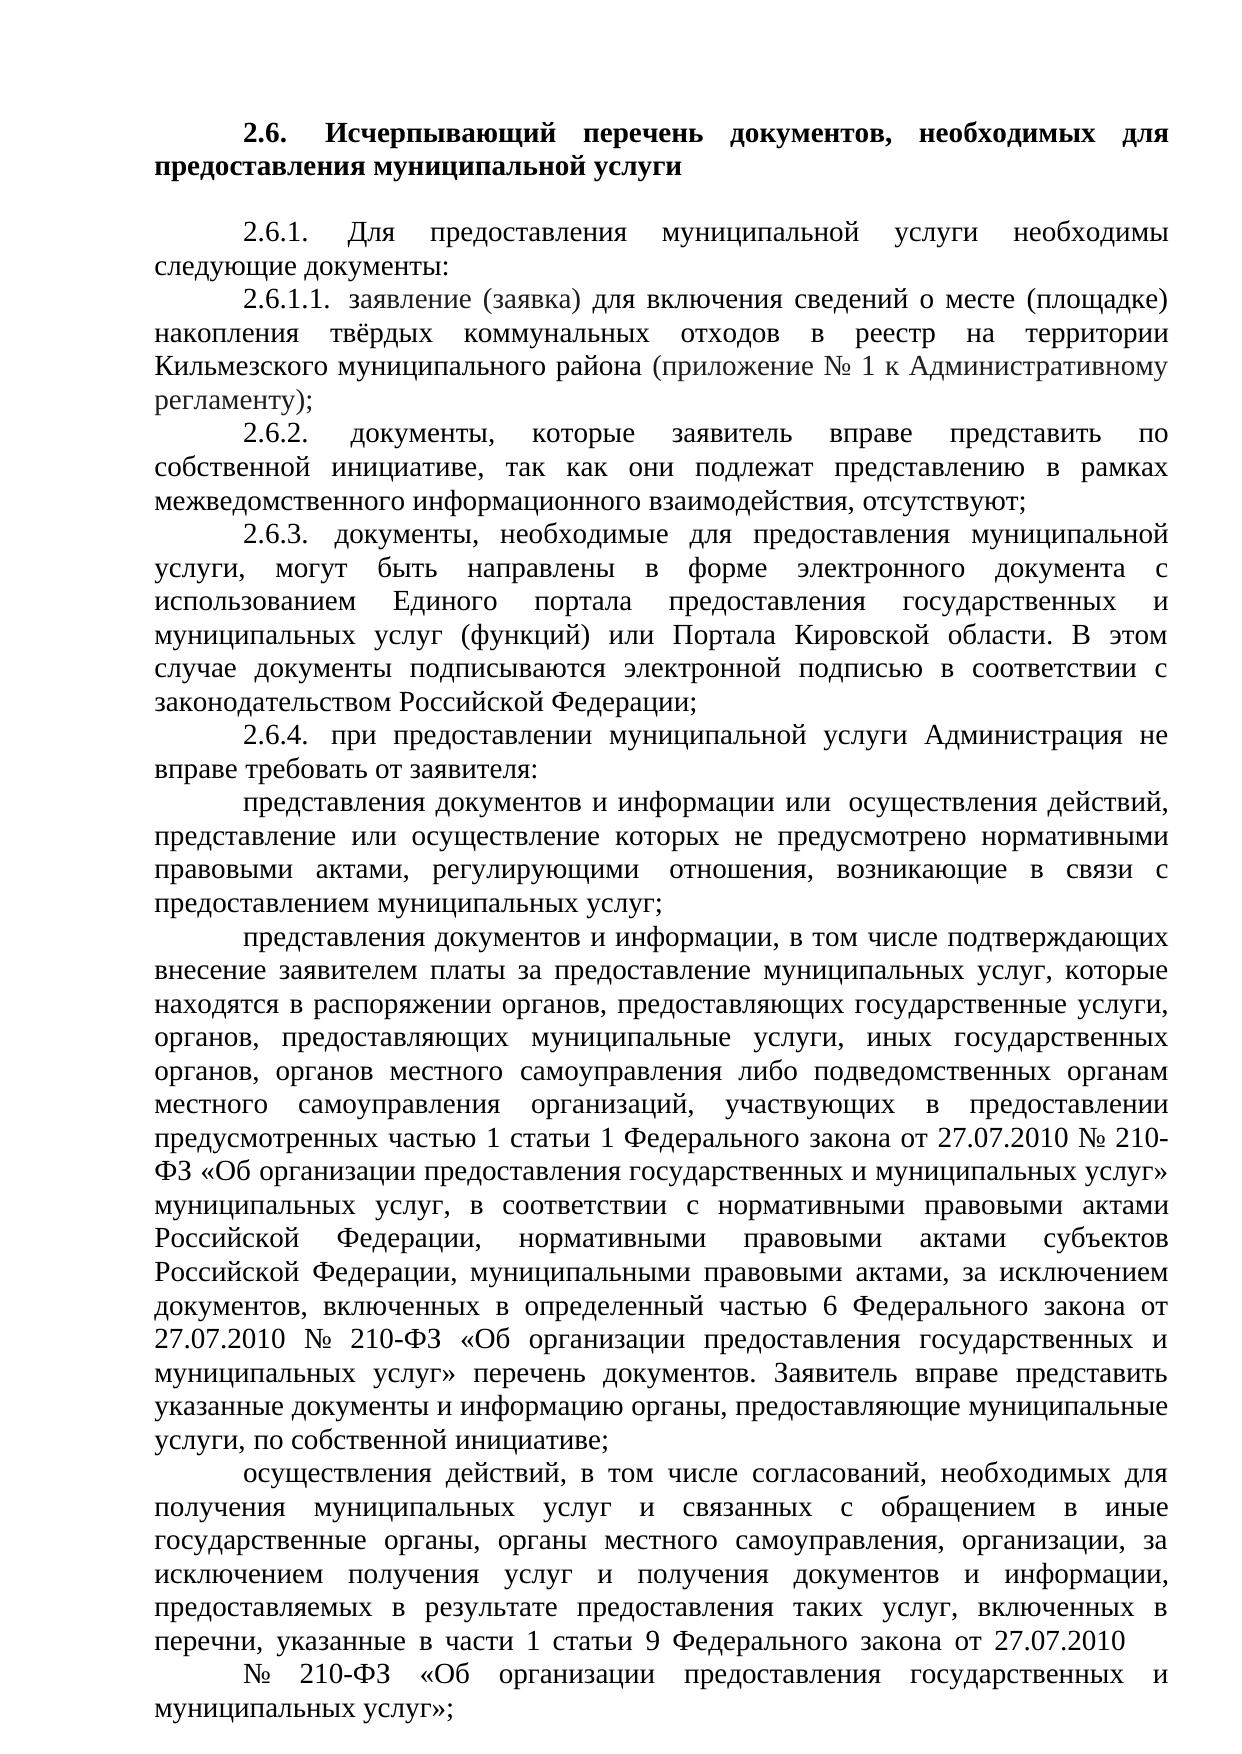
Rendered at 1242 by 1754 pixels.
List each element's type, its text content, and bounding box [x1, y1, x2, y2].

subtitle Исчерпывающий перечень документов, необходимых для предоставления муниципальной услуги [154, 115, 1169, 182]
list при предоставлении муниципальной услуги Администрация не вправе требовать от заявителя: [154, 717, 1169, 784]
list документы, необходимые для предоставления муниципальной услуги, могут быть направлены в форме электронного документа с использованием Единого портала предоставления государственных и муниципальных услуг (функций) или Портала Кировской области. В этом случае документы подписываются электронной подписью в соответствии с законодательством Российской Федерации; [154, 516, 1169, 717]
text осуществления действий, в том числе согласований, необходимых для получения муниципальных услуг и связанных с обращением в иные государственные органы, органы местного самоуправления, организации, за исключением получения услуг и получения документов и информации, предоставляемых в результате предоставления таких услуг, включенных в перечни, указанные в части 1 статьи 9 Федерального закона от 27.07.2010 [154, 1455, 1169, 1657]
list документы, которые заявитель вправе представить по собственной инициативе, так как они подлежат представлению в рамках межведомственного информационного взаимодействия, отсутствуют; [154, 416, 1169, 516]
text представления документов и информации, в том числе подтверждающих внесение заявителем платы за предоставление муниципальных услуг, которые находятся в распоряжении органов, предоставляющих государственные услуги, органов, предоставляющих муниципальные услуги, иных государственных органов, органов местного самоуправления либо подведомственных органам местного самоуправления организаций, участвующих в предоставлении предусмотренных частью 1 статьи 1 Федерального закона от 27.07.2010 № 210-ФЗ «Об организации предоставления государственных и муниципальных услуг» муниципальных услуг, в соответствии с нормативными правовыми актами Российской Федерации, нормативными правовыми актами субъектов Российской Федерации, муниципальными правовыми актами, за исключением документов, включенных в определенный частью 6 Федерального закона от 27.07.2010 № 210-ФЗ «Об организации предоставления государственных и муниципальных услуг» перечень документов. Заявитель вправе представить указанные документы и информацию органы, предоставляющие муниципальные услуги, по собственной инициативе; [154, 919, 1169, 1455]
list заявление (заявка) для включения сведений о месте (площадке) накопления твёрдых коммунальных отходов в реестр на территории Кильмезского муниципального района (приложение № 1 к Административному регламенту); [154, 281, 1169, 416]
text № 210-ФЗ «Об организации предоставления государственных и муниципальных услуг»; [154, 1657, 1169, 1724]
list Для предоставления муниципальной услуги необходимы следующие документы: [154, 214, 1169, 281]
text представления документов и информации или осуществления действий, представление или осуществление которых не предусмотрено нормативными правовыми актами, регулирующими отношения, возникающие в связи с предоставлением муниципальных услуг; [154, 784, 1169, 919]
